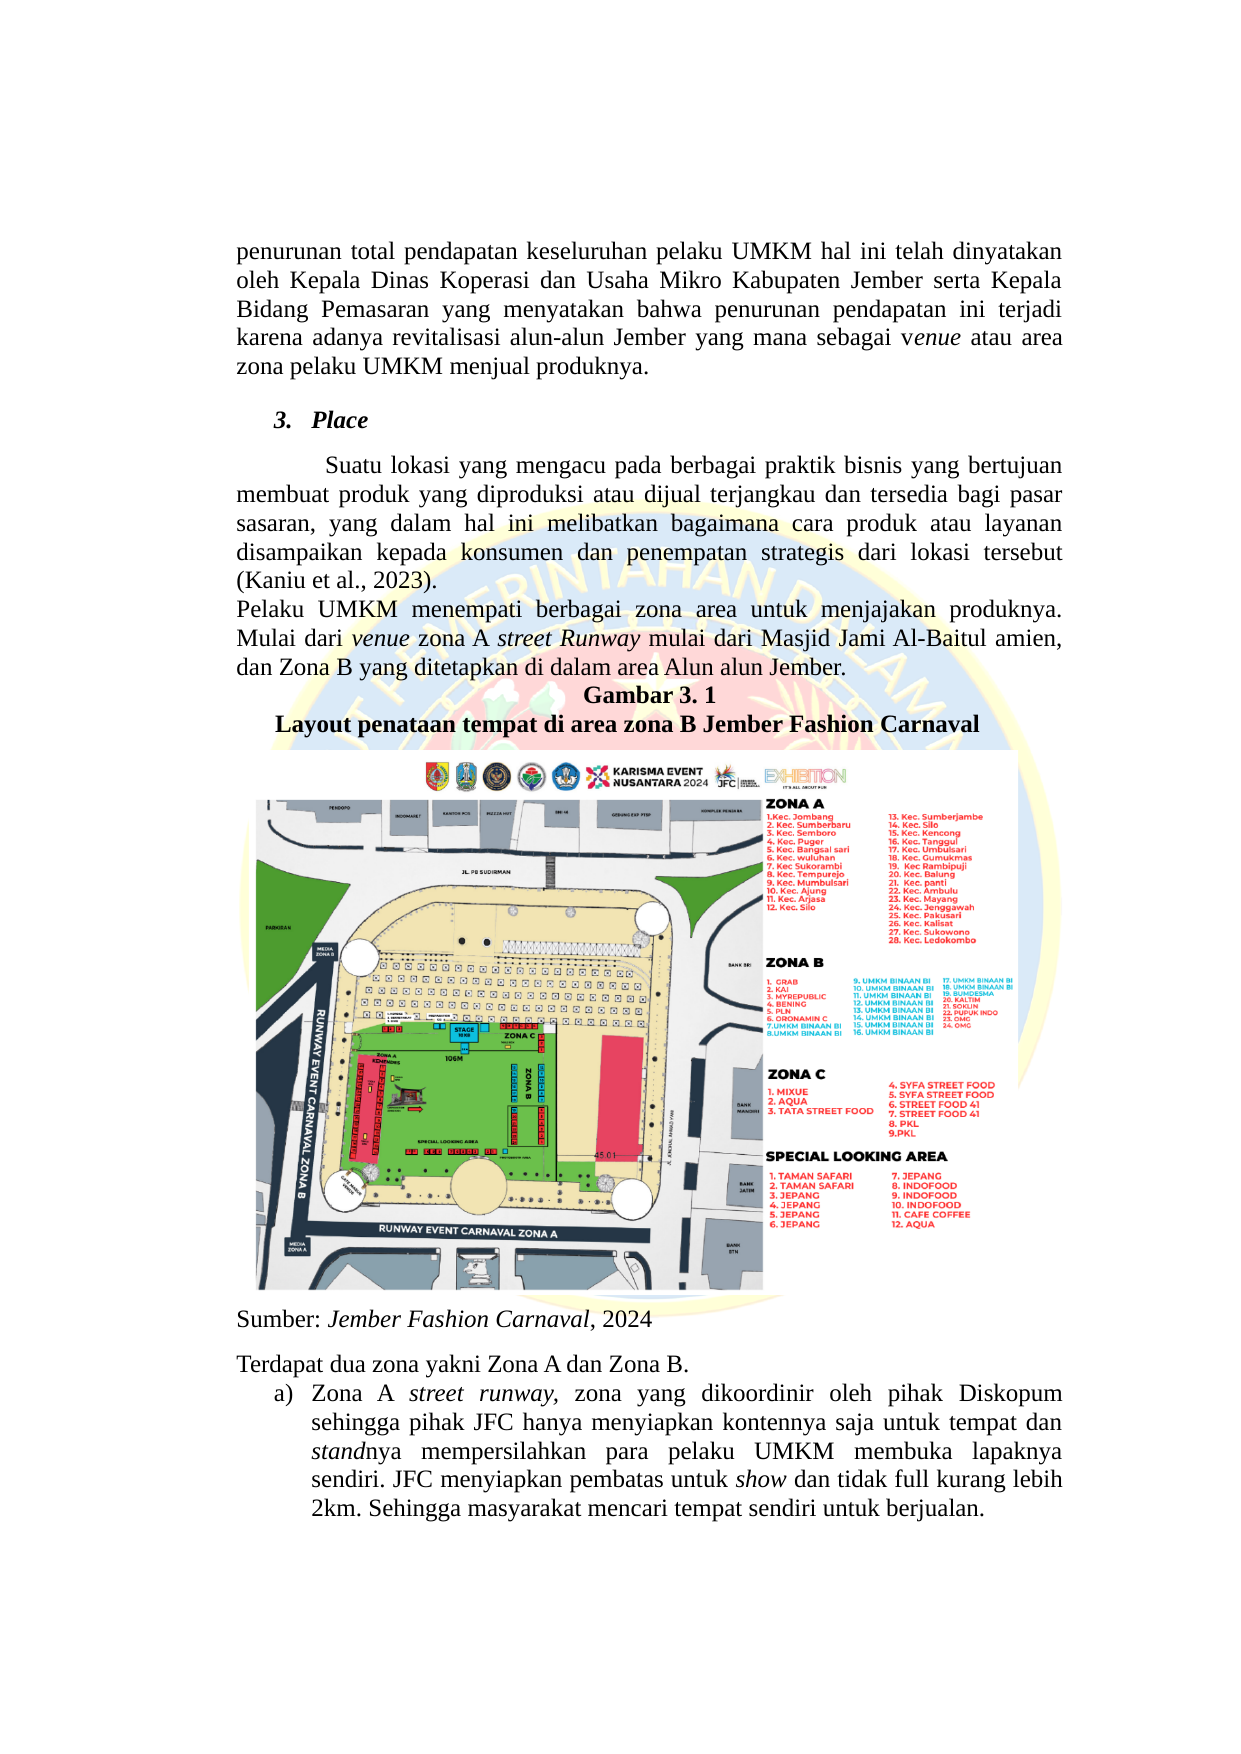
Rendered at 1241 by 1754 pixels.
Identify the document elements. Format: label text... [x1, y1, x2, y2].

text Pelaku UMKM menempati berbagai zona area untuk menjajakan produknya. Mulai dari venue zona A street Runway mulai dari Masjid Jami Al-Baitul amien, dan Zona B yang ditetapkan di dalam area Alun alun Jember. [236, 594, 1063, 680]
picture [248, 750, 1019, 1295]
text Suatu lokasi yang mengacu pada berbagai praktik bisnis yang bertujuan membuat produk yang diproduksi atau dijual terjangkau dan tersedia bagi pasar sasaran, yang dalam hal ini melibatkan bagaimana cara produk atau layanan disampaikan kepada konsumen dan penempatan strategis dari lokasi tersebut [236, 450, 1063, 594]
list Zona A street runway, zona yang dikoordinir oleh pihak Diskopum sehingga pihak JFC hanya menyiapkan kontennya saja untuk tempat dan standnya mempersilahkan para pelaku UMKM membuka lapaknya sendiri. JFC menyiapkan pembatas untuk show dan tidak full kurang lebih 2km. Sehingga masyarakat mencari tempat sendiri untuk berjualan. [274, 1378, 1063, 1522]
list Place [274, 405, 1063, 434]
text Gambar 3. 1 Layout penataan tempat di area zona B Jember Fashion Carnaval [236, 680, 1063, 738]
text Terdapat dua zona yakni Zona A dan Zona B. [236, 1349, 1063, 1378]
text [236, 236, 1063, 380]
